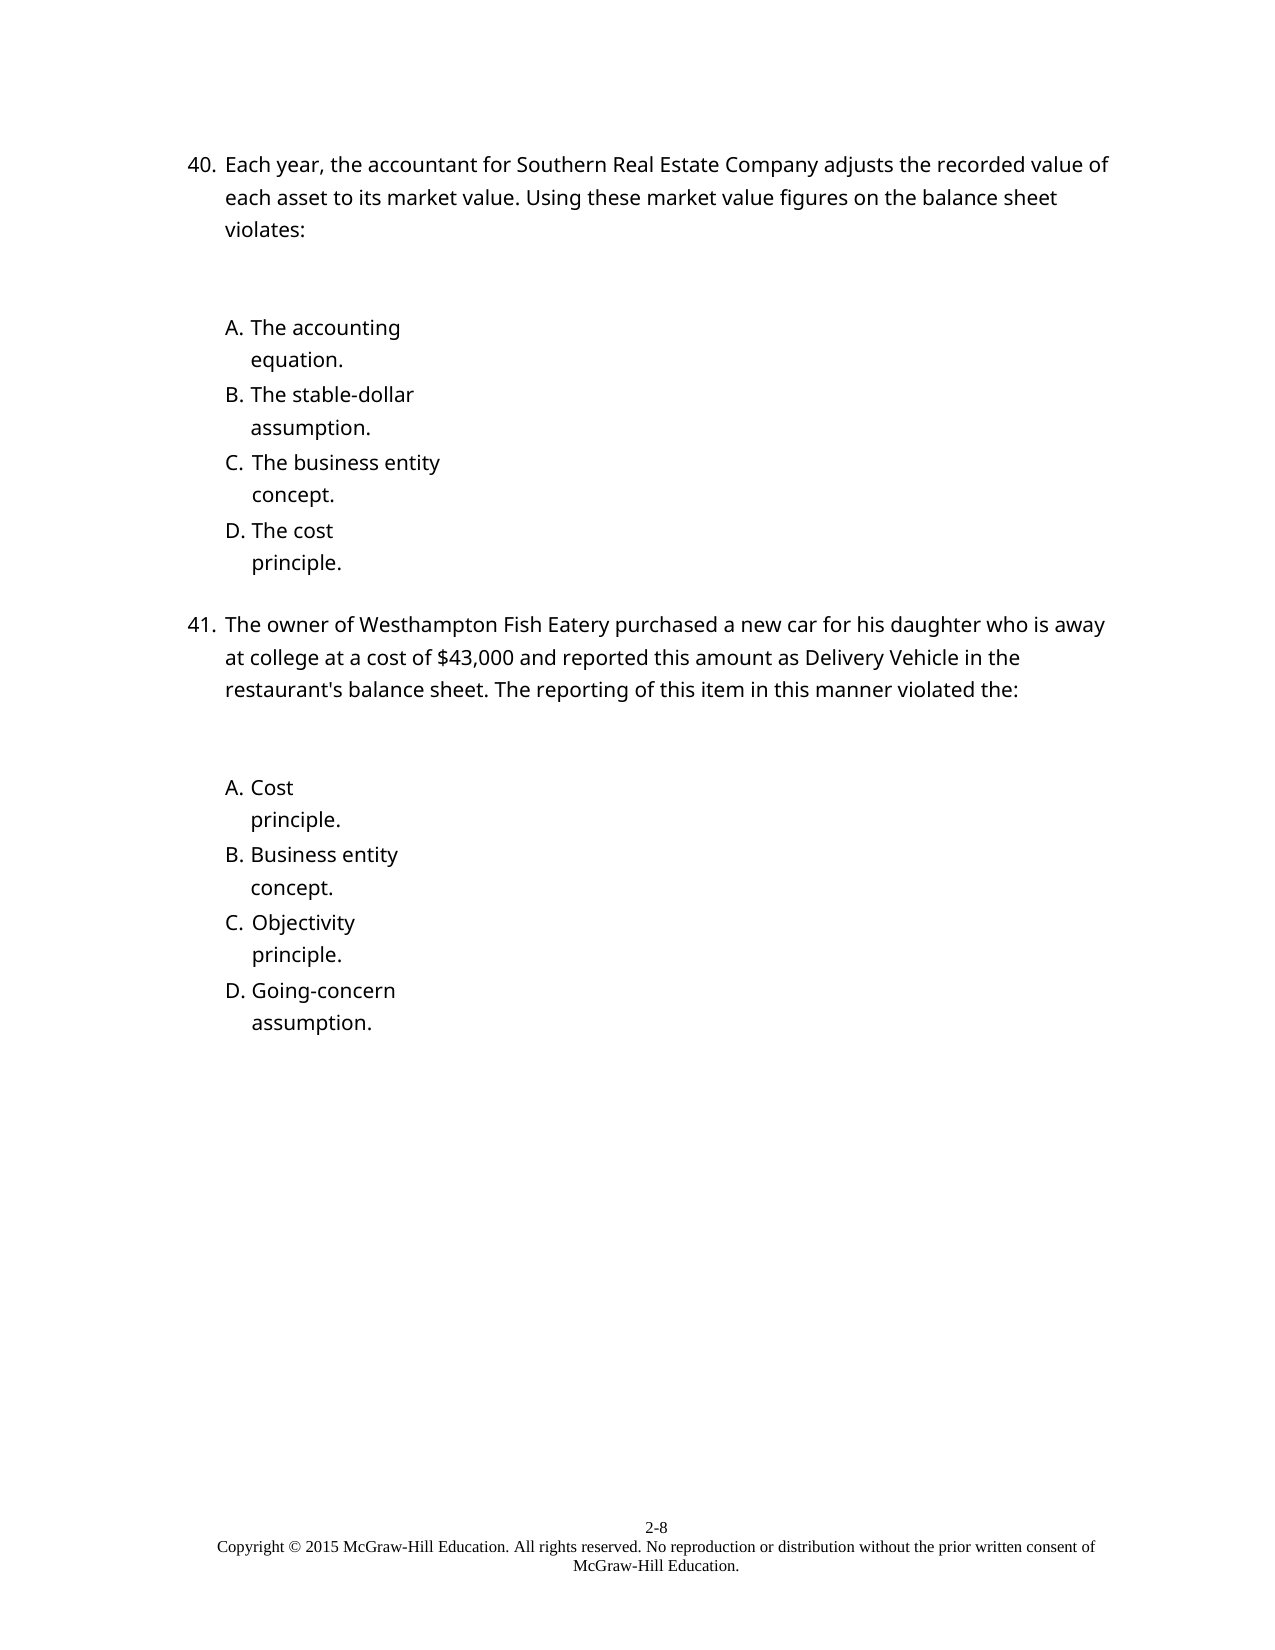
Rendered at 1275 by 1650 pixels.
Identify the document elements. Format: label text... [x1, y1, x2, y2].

table_header The owner of Westhampton Fish Eatery purchased a new car for his daughter who is away at college at a cost of $43,000 and reported this amount as Delivery Vehicle in the restaurant's balance sheet. The reporting of this item in this manner violated the: [225, 610, 1125, 1041]
table_header Each year, the accountant for Southern Real Estate Company adjusts the recorded value of each asset to its market value. Using these market value figures on the balance sheet violates: [225, 150, 1125, 581]
table_header 41. [188, 610, 225, 1041]
table_header 40. [188, 150, 225, 581]
